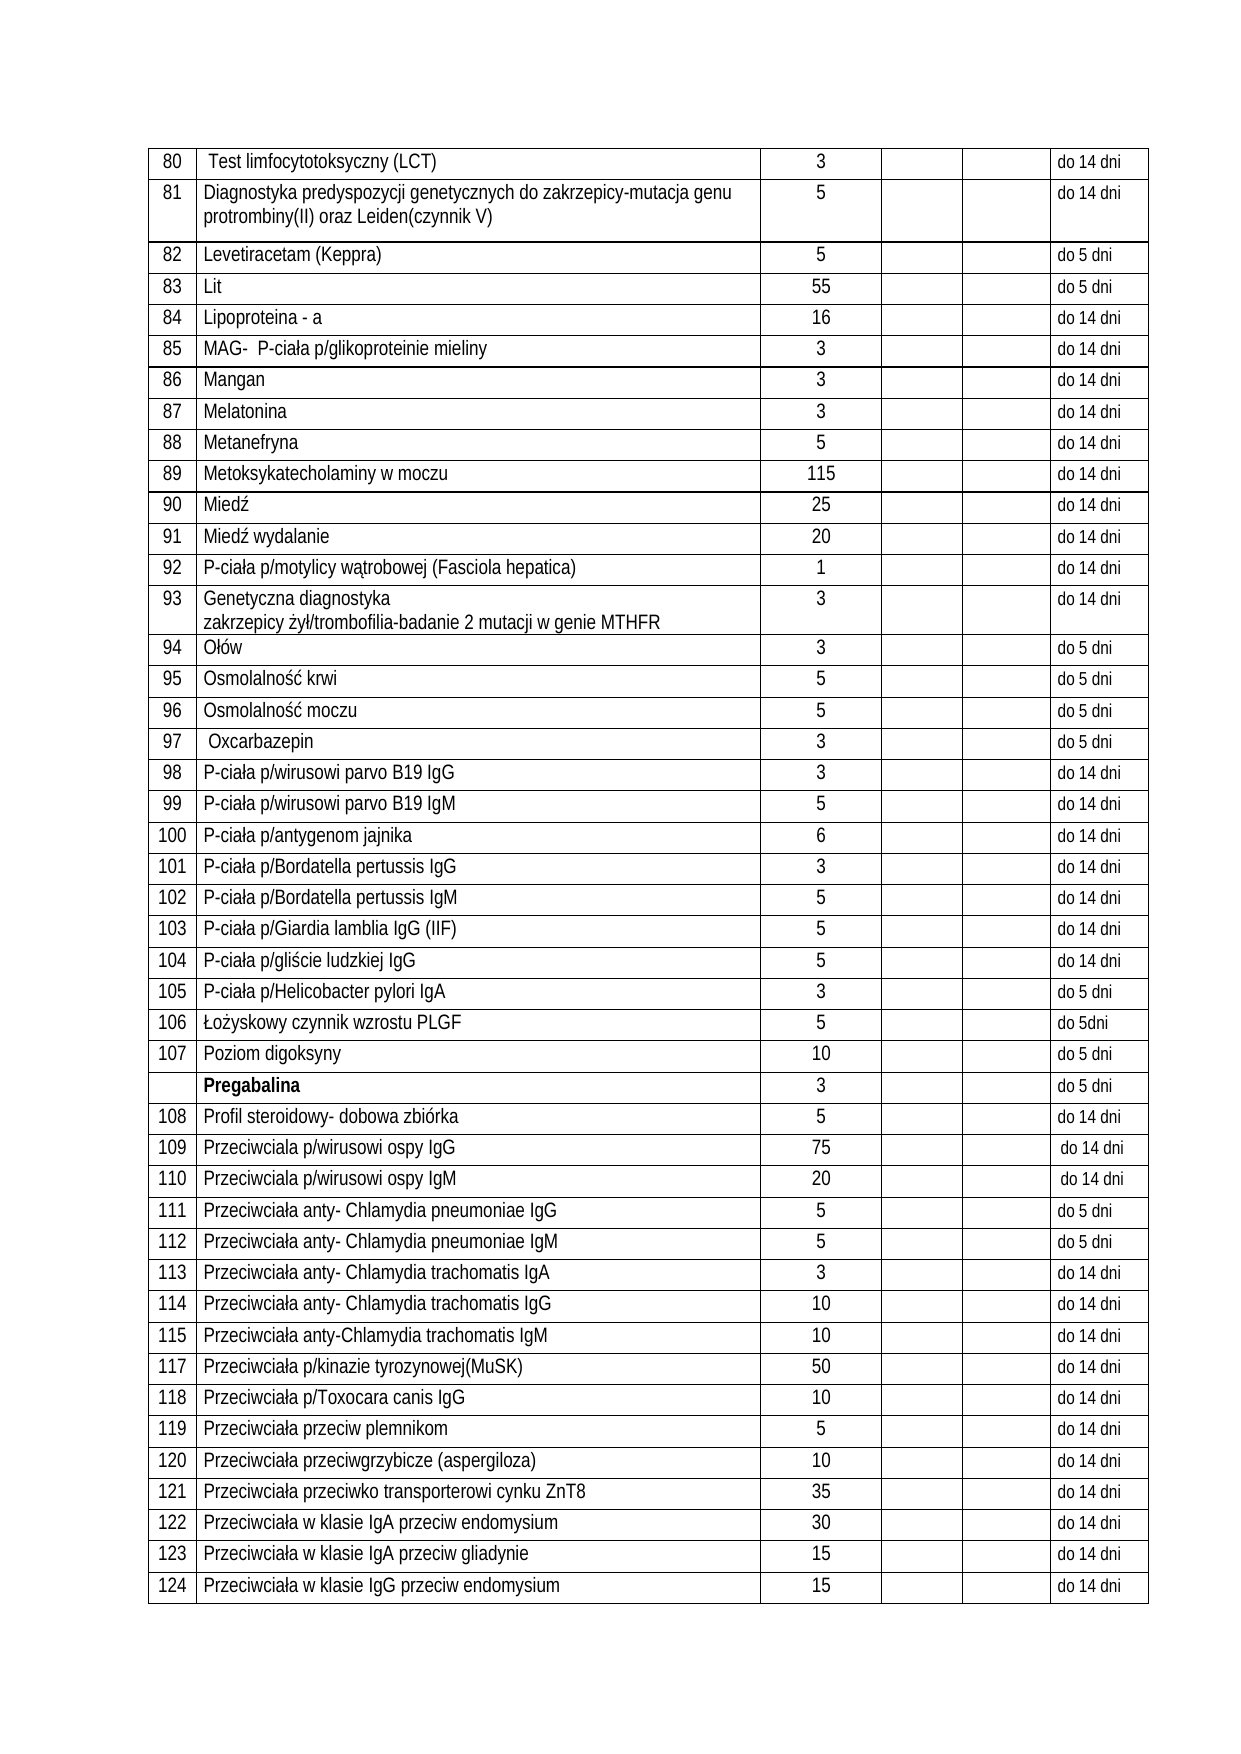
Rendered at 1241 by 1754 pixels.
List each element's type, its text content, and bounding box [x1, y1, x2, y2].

table_cell 20 [761, 1166, 881, 1197]
table_cell do 14 dni [1051, 149, 1148, 179]
table_cell [882, 1385, 962, 1415]
table_cell 110 [149, 1166, 196, 1197]
table_cell [963, 274, 1050, 304]
table_cell 10 [761, 1448, 881, 1478]
table_cell 97 [149, 729, 196, 759]
table_cell [882, 948, 962, 978]
table_cell [882, 555, 962, 585]
table_cell [963, 555, 1050, 585]
table_cell [882, 368, 962, 398]
table_cell [963, 305, 1050, 335]
table_cell 82 [149, 243, 196, 273]
table_cell 115 [149, 1323, 196, 1353]
table_cell [882, 1541, 962, 1572]
table_cell do 14 dni [1051, 1385, 1148, 1415]
table_cell [882, 698, 962, 728]
table_cell 120 [149, 1448, 196, 1478]
table_cell 94 [149, 635, 196, 665]
table_cell [963, 1073, 1050, 1103]
table_cell MAG- P-ciała p/glikoproteinie mieliny [197, 336, 760, 366]
table_cell [963, 1573, 1050, 1603]
table_cell P-ciała p/antygenom jajnika [197, 823, 760, 853]
table_cell [882, 1479, 962, 1509]
table_cell [882, 461, 962, 491]
table_cell 16 [761, 305, 881, 335]
table_cell 119 [149, 1416, 196, 1447]
table_cell [963, 1135, 1050, 1165]
table_cell [963, 461, 1050, 491]
table_cell 91 [149, 524, 196, 554]
table_cell [882, 243, 962, 273]
table_cell 89 [149, 461, 196, 491]
table_cell Poziom digoksyny [197, 1041, 760, 1072]
table_cell do 14 dni [1051, 823, 1148, 853]
table_cell do 14 dni [1051, 1104, 1148, 1134]
table_cell 83 [149, 274, 196, 304]
table_cell do 14 dni [1051, 1354, 1148, 1384]
table_cell 3 [761, 1073, 881, 1103]
table_cell do 14 dni [1051, 1166, 1148, 1197]
table_cell do 5 dni [1051, 1073, 1148, 1103]
table_cell do 14 dni [1051, 760, 1148, 790]
table_cell do 5 dni [1051, 1229, 1148, 1259]
table_cell do 14 dni [1051, 1479, 1148, 1509]
table_cell Przeciwciała przeciwgrzybicze (aspergiloza) [197, 1448, 760, 1478]
table_cell 5 [761, 791, 881, 822]
table_cell [882, 1510, 962, 1540]
table_cell [963, 430, 1050, 460]
table_cell 102 [149, 885, 196, 915]
table_cell [882, 823, 962, 853]
table_cell do 5 dni [1051, 1198, 1148, 1228]
table_cell [963, 399, 1050, 429]
table_cell Levetiracetam (Keppra) [197, 243, 760, 273]
table_cell [963, 1229, 1050, 1259]
table_cell 3 [761, 368, 881, 398]
table_cell [882, 1229, 962, 1259]
table_cell 122 [149, 1510, 196, 1540]
table_cell 3 [761, 635, 881, 665]
table_cell [963, 149, 1050, 179]
table_cell [882, 1198, 962, 1228]
table_cell Melatonina [197, 399, 760, 429]
table_cell P-ciała p/wirusowi parvo B19 IgG [197, 760, 760, 790]
table_cell [963, 1260, 1050, 1290]
table_cell 105 [149, 979, 196, 1009]
table_cell [963, 1510, 1050, 1540]
table_cell do 14 dni [1051, 854, 1148, 884]
table_cell 101 [149, 854, 196, 884]
table_cell 112 [149, 1229, 196, 1259]
table_cell [963, 666, 1050, 697]
table_cell 100 [149, 823, 196, 853]
table_cell 35 [761, 1479, 881, 1509]
table_cell [963, 948, 1050, 978]
table_cell [963, 243, 1050, 273]
table_cell [963, 1198, 1050, 1228]
table_cell 3 [761, 854, 881, 884]
table_cell 124 [149, 1573, 196, 1603]
table_cell 15 [761, 1541, 881, 1572]
table_cell 5 [761, 1104, 881, 1134]
table_cell [882, 729, 962, 759]
table_cell [882, 979, 962, 1009]
table_cell Oxcarbazepin [197, 729, 760, 759]
table_cell 3 [761, 760, 881, 790]
table_cell [882, 1135, 962, 1165]
table_cell [882, 1291, 962, 1322]
table_cell do 14 dni [1051, 1541, 1148, 1572]
table_cell do 14 dni [1051, 399, 1148, 429]
table_cell [882, 854, 962, 884]
table_cell [882, 274, 962, 304]
table_cell [963, 1104, 1050, 1134]
table_cell [882, 493, 962, 523]
table_cell 85 [149, 336, 196, 366]
table_cell [882, 1041, 962, 1072]
table_cell 10 [761, 1041, 881, 1072]
table_cell do 14 dni [1051, 430, 1148, 460]
table_cell 5 [761, 1416, 881, 1447]
table_cell [882, 1010, 962, 1040]
table_cell 15 [761, 1573, 881, 1603]
table_cell do 5 dni [1051, 698, 1148, 728]
table_cell 3 [761, 729, 881, 759]
table_cell 115 [761, 461, 881, 491]
table_cell [882, 1260, 962, 1290]
table_cell [963, 1479, 1050, 1509]
table_cell [882, 524, 962, 554]
table_cell Przeciwciała w klasie IgG przeciw endomysium [197, 1573, 760, 1603]
table_cell [882, 1448, 962, 1478]
table_cell 5 [761, 1010, 881, 1040]
table_cell [882, 149, 962, 179]
table_cell 98 [149, 760, 196, 790]
table_cell Przeciwciala p/wirusowi ospy IgM [197, 1166, 760, 1197]
table_cell do 14 dni [1051, 1260, 1148, 1290]
table_cell 50 [761, 1354, 881, 1384]
table_cell [963, 854, 1050, 884]
table_cell 96 [149, 698, 196, 728]
table_cell 92 [149, 555, 196, 585]
table_cell 30 [761, 1510, 881, 1540]
table_cell do 14 dni [1051, 368, 1148, 398]
table_cell Genetyczna diagnostyka zakrzepicy żył/trombofilia-badanie 2 mutacji w genie MTHFR [197, 586, 760, 634]
table_cell P-ciała p/Bordatella pertussis IgM [197, 885, 760, 915]
table_cell [882, 1354, 962, 1384]
table_cell [963, 368, 1050, 398]
table_cell Lipoproteina - a [197, 305, 760, 335]
table_cell [963, 1323, 1050, 1353]
table_cell 113 [149, 1260, 196, 1290]
table_cell do 14 dni [1051, 524, 1148, 554]
table_cell 3 [761, 399, 881, 429]
table_cell Przeciwciała anty-Chlamydia trachomatis IgM [197, 1323, 760, 1353]
table_cell 107 [149, 1041, 196, 1072]
table_cell do 14 dni [1051, 305, 1148, 335]
table_cell 10 [761, 1385, 881, 1415]
table_cell [963, 1385, 1050, 1415]
table_cell 3 [761, 979, 881, 1009]
table_cell 87 [149, 399, 196, 429]
table_cell [963, 336, 1050, 366]
table_cell do 14 dni [1051, 1448, 1148, 1478]
table_cell [882, 336, 962, 366]
table_cell 10 [761, 1291, 881, 1322]
table_cell [882, 399, 962, 429]
table_cell Pregabalina [197, 1073, 760, 1103]
table_cell 1 [761, 555, 881, 585]
table_cell Przeciwciała przeciw plemnikom [197, 1416, 760, 1447]
table_cell P-ciała p/Giardia lamblia IgG (IIF) [197, 916, 760, 947]
table_cell [882, 916, 962, 947]
table_cell [963, 180, 1050, 241]
table_cell [963, 1291, 1050, 1322]
table_cell P-ciała p/Bordatella pertussis IgG [197, 854, 760, 884]
table_cell 6 [761, 823, 881, 853]
table_cell do 5dni [1051, 1010, 1148, 1040]
table_cell Test limfocytotoksyczny (LCT) [197, 149, 760, 179]
table_cell do 14 dni [1051, 1323, 1148, 1353]
table_cell 93 [149, 586, 196, 634]
table_cell do 14 dni [1051, 180, 1148, 241]
table_cell P-ciała p/Helicobacter pylori IgA [197, 979, 760, 1009]
table_cell [882, 635, 962, 665]
table_cell [963, 1010, 1050, 1040]
table_cell do 14 dni [1051, 336, 1148, 366]
table_cell Diagnostyka predyspozycji genetycznych do zakrzepicy-mutacja genu protrombiny(II) oraz Leiden(czynnik V) [197, 180, 760, 241]
table_cell Profil steroidowy- dobowa zbiórka [197, 1104, 760, 1134]
table_cell Przeciwciała anty- Chlamydia pneumoniae IgM [197, 1229, 760, 1259]
table_cell [882, 586, 962, 634]
table_cell 5 [761, 430, 881, 460]
table_cell do 14 dni [1051, 916, 1148, 947]
table_cell Przeciwciała anty- Chlamydia trachomatis IgA [197, 1260, 760, 1290]
table_cell [882, 760, 962, 790]
table_cell do 14 dni [1051, 1573, 1148, 1603]
table_cell Miedź wydalanie [197, 524, 760, 554]
table_cell Przeciwciała p/kinazie tyrozynowej(MuSK) [197, 1354, 760, 1384]
table_cell do 5 dni [1051, 274, 1148, 304]
table_cell Miedź [197, 493, 760, 523]
table_cell 95 [149, 666, 196, 697]
table_cell Osmolalność krwi [197, 666, 760, 697]
table_cell [963, 524, 1050, 554]
table_cell [963, 1041, 1050, 1072]
table_cell do 5 dni [1051, 979, 1148, 1009]
table_cell [963, 1416, 1050, 1447]
table_cell 86 [149, 368, 196, 398]
table_cell [963, 1448, 1050, 1478]
table_cell do 14 dni [1051, 885, 1148, 915]
table_cell 5 [761, 948, 881, 978]
table_cell do 14 dni [1051, 586, 1148, 634]
table_cell [882, 1573, 962, 1603]
table_cell do 5 dni [1051, 1041, 1148, 1072]
table_cell 55 [761, 274, 881, 304]
table_cell 99 [149, 791, 196, 822]
table_cell [963, 823, 1050, 853]
table_cell do 5 dni [1051, 635, 1148, 665]
table_cell [963, 586, 1050, 634]
table_cell Lit [197, 274, 760, 304]
table_cell Przeciwciała przeciwko transporterowi cynku ZnT8 [197, 1479, 760, 1509]
table_cell [882, 791, 962, 822]
table_cell [963, 979, 1050, 1009]
table_cell 3 [761, 1260, 881, 1290]
table_cell [963, 698, 1050, 728]
table_cell Osmolalność moczu [197, 698, 760, 728]
table_cell P-ciała p/wirusowi parvo B19 IgM [197, 791, 760, 822]
table_cell 90 [149, 493, 196, 523]
table_cell do 5 dni [1051, 666, 1148, 697]
table_cell do 14 dni [1051, 948, 1148, 978]
table_cell Przeciwciała anty- Chlamydia trachomatis IgG [197, 1291, 760, 1322]
table_cell 117 [149, 1354, 196, 1384]
table_cell [882, 885, 962, 915]
table_cell do 14 dni [1051, 555, 1148, 585]
table_cell [963, 791, 1050, 822]
table_cell do 14 dni [1051, 461, 1148, 491]
table_cell 84 [149, 305, 196, 335]
table_cell Przeciwciała w klasie IgA przeciw gliadynie [197, 1541, 760, 1572]
table_cell [882, 1323, 962, 1353]
table_cell 5 [761, 698, 881, 728]
table_cell Przeciwciała anty- Chlamydia pneumoniae IgG [197, 1198, 760, 1228]
table_cell 5 [761, 1198, 881, 1228]
table_cell [963, 493, 1050, 523]
table_cell [963, 1166, 1050, 1197]
table_cell [882, 180, 962, 241]
table_cell [963, 916, 1050, 947]
table_cell [963, 885, 1050, 915]
table_cell 5 [761, 885, 881, 915]
table_cell [882, 1416, 962, 1447]
table_cell [963, 1354, 1050, 1384]
table_cell do 14 dni [1051, 1510, 1148, 1540]
table_cell 88 [149, 430, 196, 460]
table_cell [882, 430, 962, 460]
table_cell [963, 635, 1050, 665]
table_cell do 14 dni [1051, 791, 1148, 822]
table_cell Łożyskowy czynnik wzrostu PLGF [197, 1010, 760, 1040]
table_cell 3 [761, 149, 881, 179]
table_cell 106 [149, 1010, 196, 1040]
table_cell 121 [149, 1479, 196, 1509]
table_cell 75 [761, 1135, 881, 1165]
table_cell 5 [761, 1229, 881, 1259]
table_cell [882, 305, 962, 335]
table_cell 5 [761, 180, 881, 241]
table_cell [882, 1073, 962, 1103]
table_cell 114 [149, 1291, 196, 1322]
table_cell 20 [761, 524, 881, 554]
table_cell 10 [761, 1323, 881, 1353]
table_cell Przeciwciała p/Toxocara canis IgG [197, 1385, 760, 1415]
table_cell 103 [149, 916, 196, 947]
table_cell Metanefryna [197, 430, 760, 460]
table_cell [963, 760, 1050, 790]
table_cell [149, 1073, 196, 1103]
table_cell do 14 dni [1051, 1135, 1148, 1165]
table_cell 5 [761, 243, 881, 273]
table_cell 81 [149, 180, 196, 241]
table_cell Przeciwciala p/wirusowi ospy IgG [197, 1135, 760, 1165]
table_cell 25 [761, 493, 881, 523]
table_cell [882, 1166, 962, 1197]
table_cell 108 [149, 1104, 196, 1134]
table_cell 3 [761, 336, 881, 366]
table_cell 111 [149, 1198, 196, 1228]
table_cell [963, 1541, 1050, 1572]
table_cell 5 [761, 666, 881, 697]
table_cell Mangan [197, 368, 760, 398]
table_cell Ołów [197, 635, 760, 665]
table_cell P-ciała p/motylicy wątrobowej (Fasciola hepatica) [197, 555, 760, 585]
table_cell 109 [149, 1135, 196, 1165]
table_cell 104 [149, 948, 196, 978]
table_cell [882, 666, 962, 697]
table_cell 3 [761, 586, 881, 634]
table_cell [963, 729, 1050, 759]
table_cell Przeciwciała w klasie IgA przeciw endomysium [197, 1510, 760, 1540]
table_cell Metoksykatecholaminy w moczu [197, 461, 760, 491]
table_cell 80 [149, 149, 196, 179]
table_cell do 14 dni [1051, 493, 1148, 523]
table_cell 123 [149, 1541, 196, 1572]
table_cell [882, 1104, 962, 1134]
table_cell do 14 dni [1051, 1291, 1148, 1322]
table_cell do 5 dni [1051, 243, 1148, 273]
table_cell P-ciała p/gliście ludzkiej IgG [197, 948, 760, 978]
table_cell do 5 dni [1051, 729, 1148, 759]
table_cell do 14 dni [1051, 1416, 1148, 1447]
table_cell 5 [761, 916, 881, 947]
table_cell 118 [149, 1385, 196, 1415]
